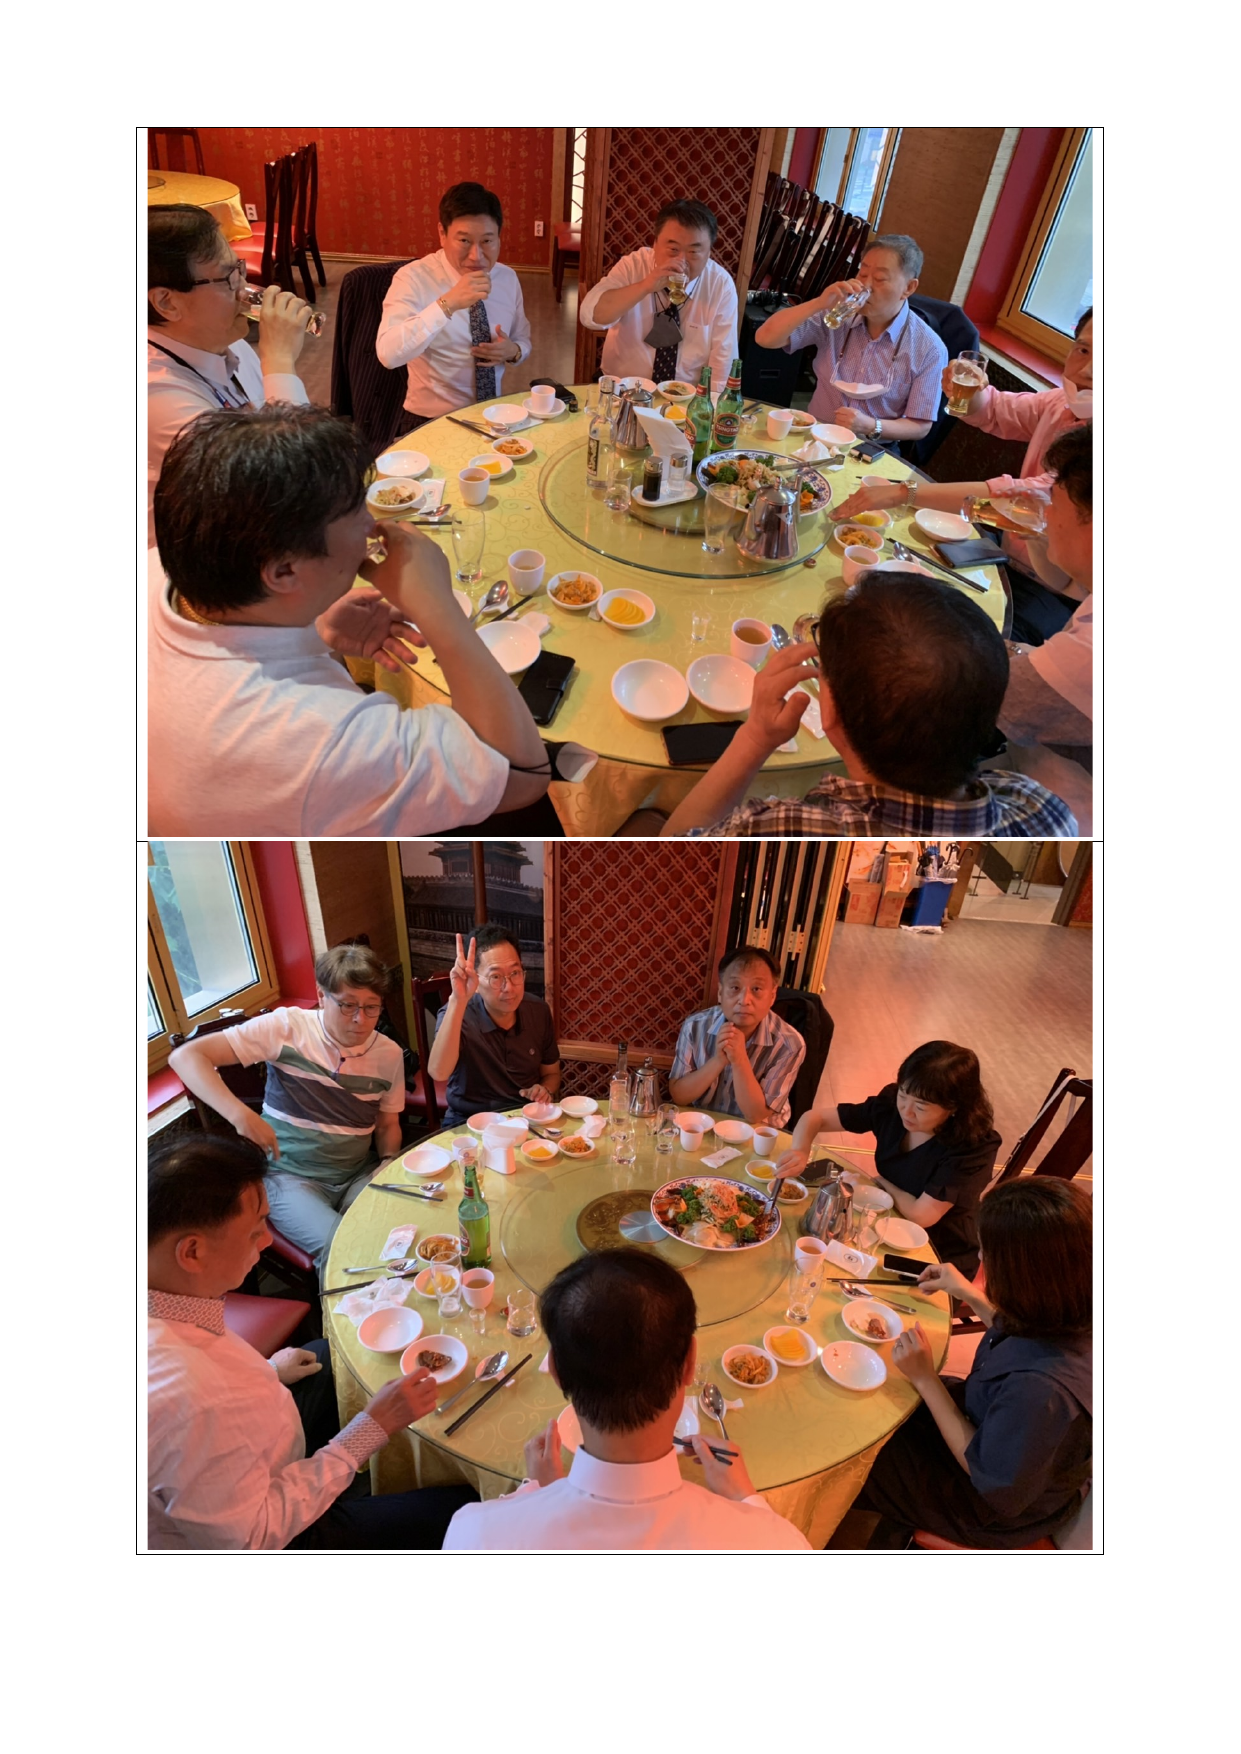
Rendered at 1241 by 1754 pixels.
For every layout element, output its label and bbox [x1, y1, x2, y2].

table_cell [137, 128, 1103, 841]
picture [147, 128, 1093, 837]
table_cell [137, 842, 1103, 1554]
picture [147, 841, 1093, 1550]
